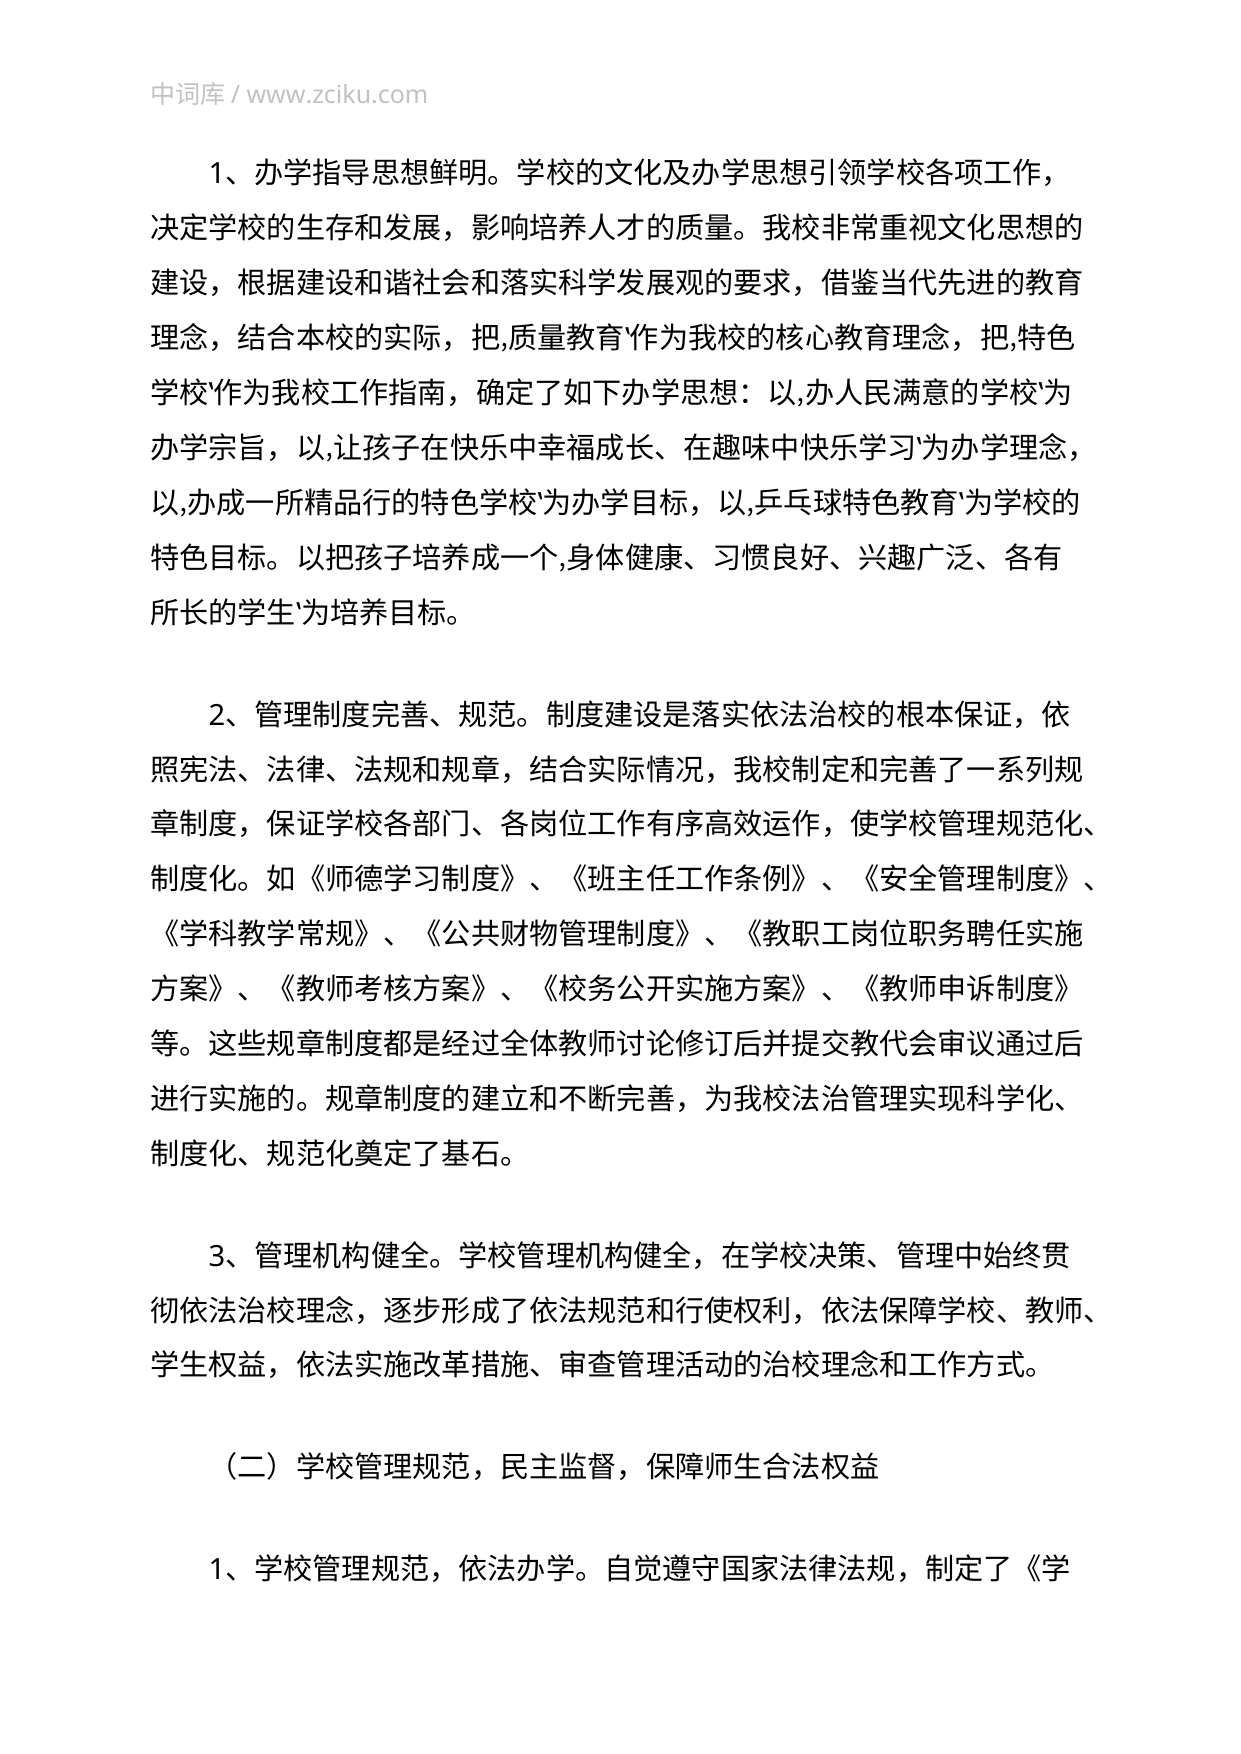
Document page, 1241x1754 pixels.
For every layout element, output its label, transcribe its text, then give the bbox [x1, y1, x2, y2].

text 1、办学指导思想鲜明。学校的文化及办学思想引领学校各项工作，决定学校的生存和发展，影响培养人才的质量。我校非常重视文化思想的建设，根据建设和谐社会和落实科学发展观的要求，借鉴当代先进的教育理念，结合本校的实际，把‚质量教育‛作为我校的核心教育理念，把‚特色学校‛作为我校工作指南，确定了如下办学思想：以‚办人民满意的学校‛为办学宗旨，以‚让孩子在快乐中幸福成长、在趣味中快乐学习‛为办学理念，以‚办成一所精品行的特色学校‛为办学目标，以‚乒乓球特色教育‛为学校的特色目标。以把孩子培养成一个‚身体健康、习惯良好、兴趣广泛、各有所长的学生‛为培养目标。 [150, 150, 1090, 632]
text 3、管理机构健全。学校管理机构健全，在学校决策、管理中始终贯彻依法治校理念，逐步形成了依法规范和行使权利，依法保障学校、教师、学生权益，依法实施改革措施、审查管理活动的治校理念和工作方式。 [150, 1232, 1090, 1384]
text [150, 1546, 1090, 1588]
text 2、管理制度完善、规范。制度建设是落实依法治校的根本保证，依照宪法、法律、法规和规章，结合实际情况，我校制定和完善了一系列规章制度，保证学校各部门、各岗位工作有序高效运作，使学校管理规范化、制度化。如《师德学习制度》、《班主任工作条例》、《安全管理制度》、《学科教学常规》、《公共财物管理制度》、《教职工岗位职务聘任实施方案》、《教师考核方案》、《校务公开实施方案》、《教师申诉制度》等。这些规章制度都是经过全体教师讨论修订后并提交教代会审议通过后进行实施的。规章制度的建立和不断完善，为我校法治管理实现科学化、制度化、规范化奠定了基石。 [150, 691, 1090, 1173]
text （二）学校管理规范，民主监督，保障师生合法权益 [150, 1444, 1090, 1486]
